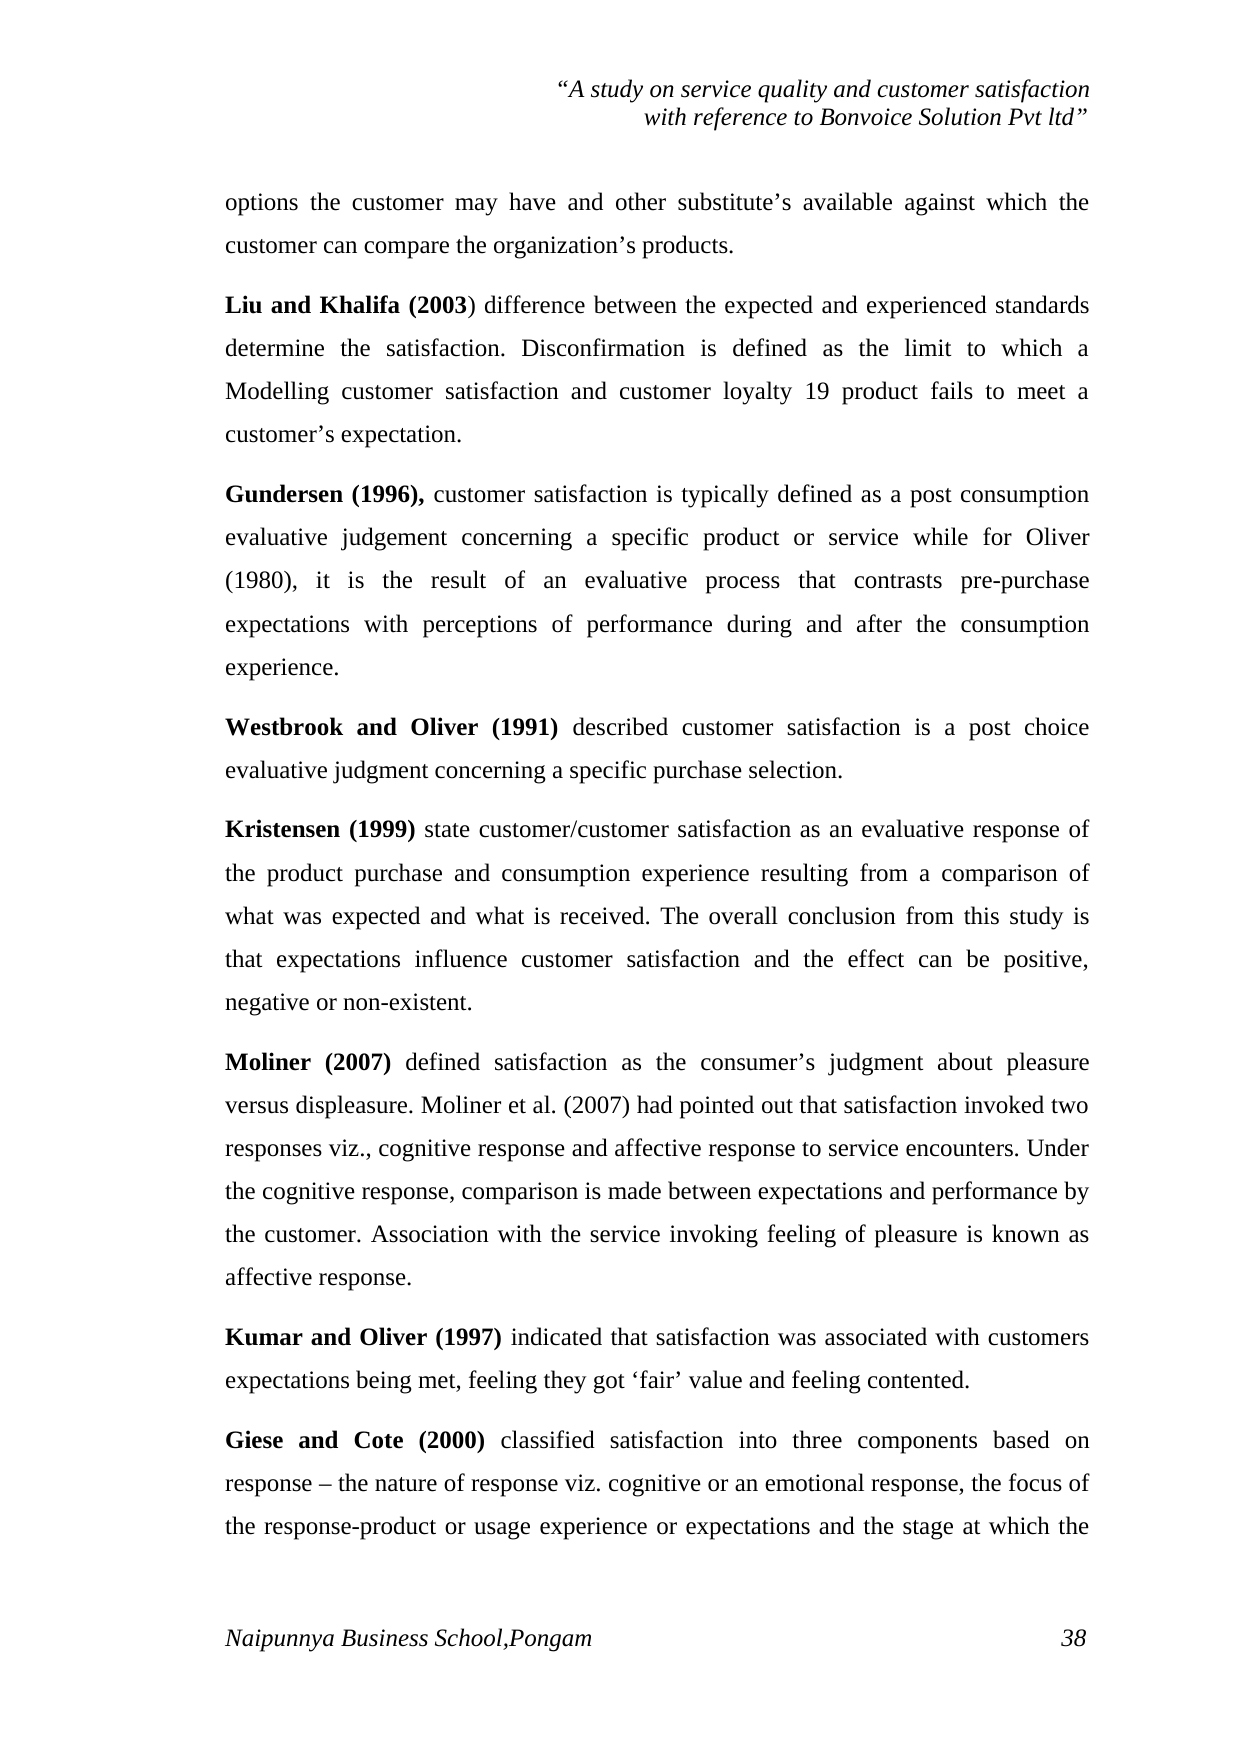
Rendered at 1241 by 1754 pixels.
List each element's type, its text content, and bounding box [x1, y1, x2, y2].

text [225, 187, 1090, 259]
text Kristensen (1999) state customer/customer satisfaction as an evaluative response of the product purchase and consumption experience resulting from a comparison of what was expected and what is received. The overall conclusion from this study is that expectations influence customer satisfaction and the effect can be positive, negative or non-existent. [225, 814, 1090, 1016]
text Moliner (2007) defined satisfaction as the consumer’s judgment about pleasure versus displeasure. Moliner et al. (2007) had pointed out that satisfaction invoked two responses viz., cognitive response and affective response to service encounters. Under the cognitive response, comparison is made between expectations and performance by the customer. Association with the service invoking feeling of pleasure is known as affective response. [225, 1047, 1090, 1291]
text Gundersen (1996), customer satisfaction is typically defined as a post consumption evaluative judgement concerning a specific product or service while for Oliver (1980), it is the result of an evaluative process that contrasts pre-purchase expectations with perceptions of performance during and after the consumption experience. [225, 479, 1090, 681]
text Westbrook and Oliver (1991) described customer satisfaction is a post choice evaluative judgment concerning a specific purchase selection. [225, 712, 1090, 783]
text Liu and Khalifa (2003) difference between the expected and experienced standards determine the satisfaction. Disconfirmation is defined as the limit to which a Modelling customer satisfaction and customer loyalty 19 product fails to meet a customer’s expectation. [225, 290, 1090, 448]
text Kumar and Oliver (1997) indicated that satisfaction was associated with customers expectations being met, feeling they got ‘fair’ value and feeling contented. [225, 1322, 1090, 1394]
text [225, 1425, 1090, 1540]
